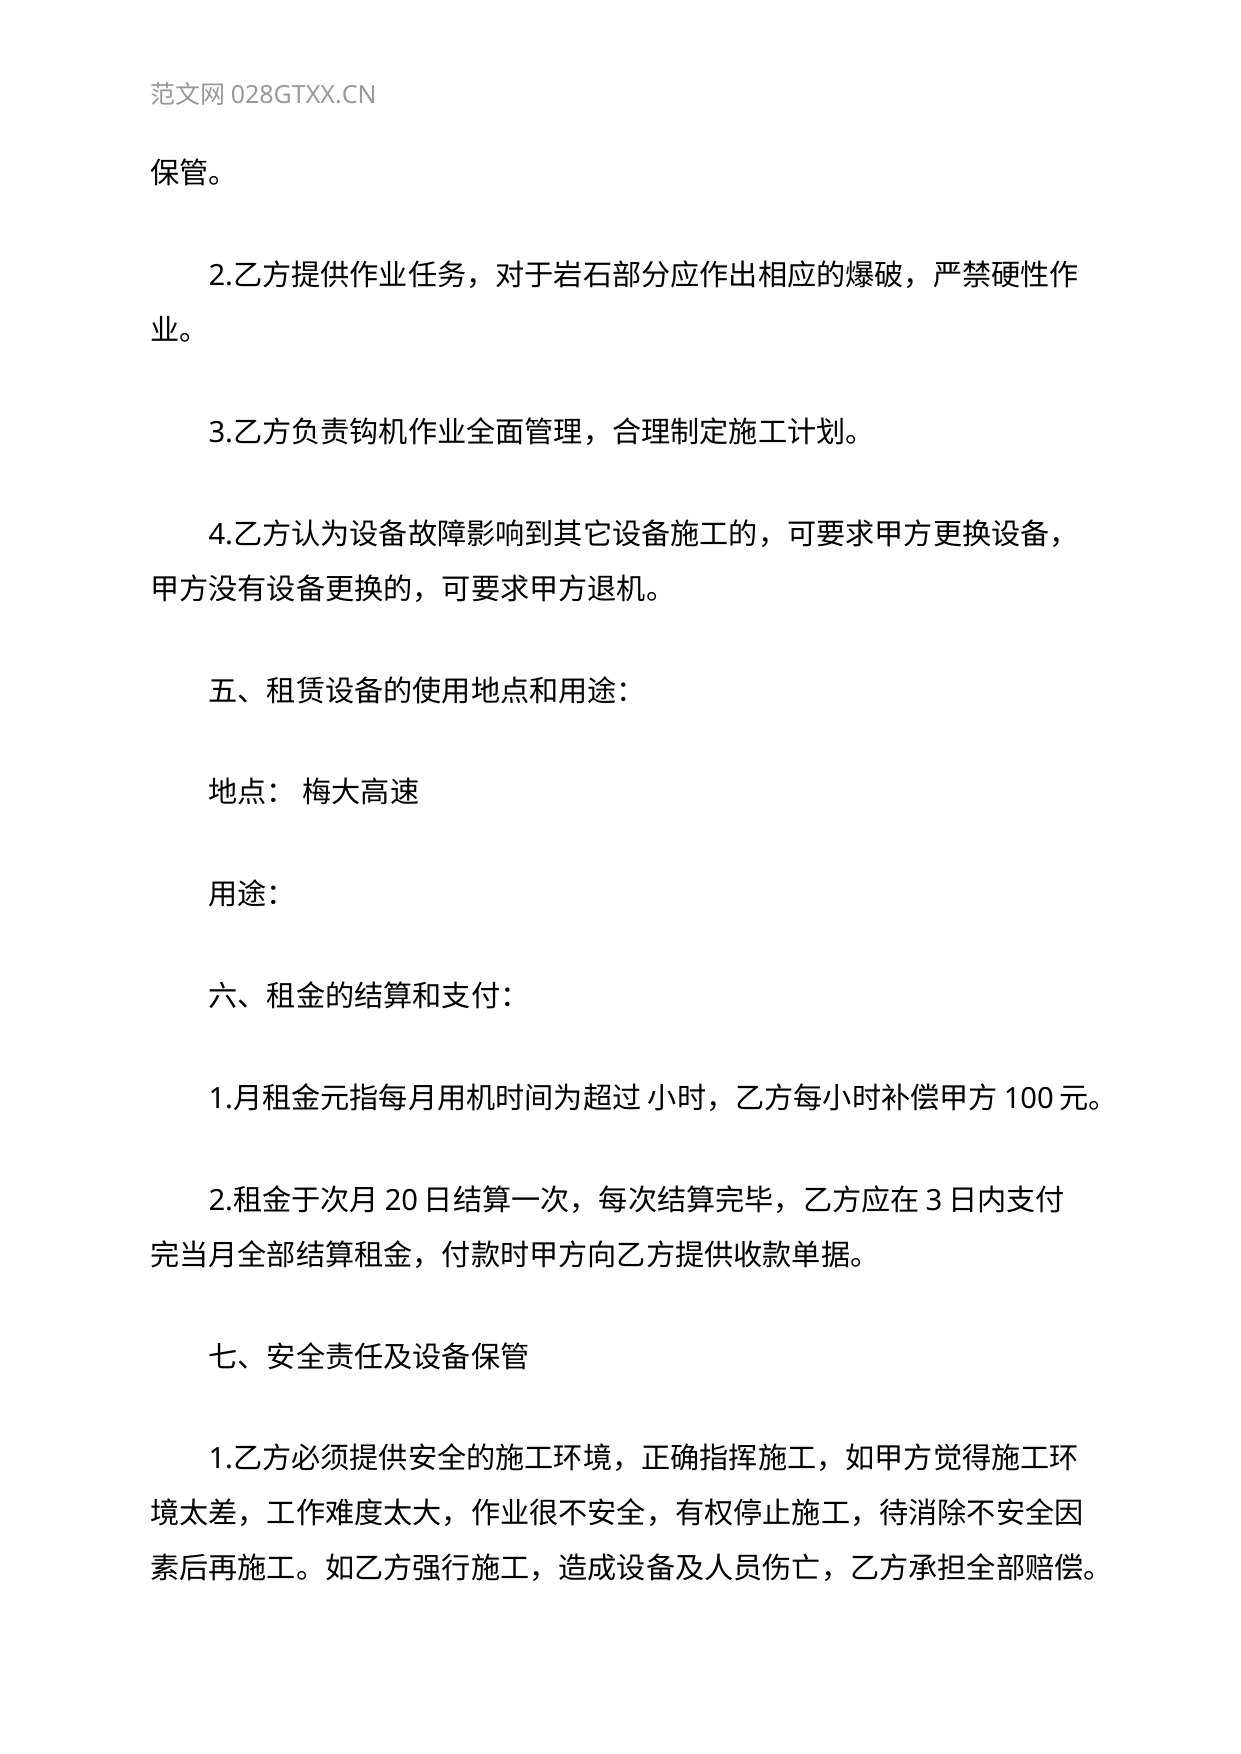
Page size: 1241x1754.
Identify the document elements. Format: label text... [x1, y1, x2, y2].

text 2.乙方提供作业任务，对于岩石部分应作出相应的爆破，严禁硬性作业。 [150, 252, 1090, 349]
text 六、租金的结算和支付： [150, 973, 1090, 1015]
text 1.乙方必须提供安全的施工环境，正确指挥施工，如甲方觉得施工环境太差，工作难度太大，作业很不安全，有权停止施工，待消除不安全因素后再施工。如乙方强行施工，造成设备及人员伤亡，乙方承担全部赔偿。 [150, 1435, 1090, 1587]
text 地点： 梅大高速 [150, 769, 1090, 811]
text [150, 150, 1090, 192]
text 五、租赁设备的使用地点和用途： [150, 667, 1090, 709]
text 1.月租金元指每月用机时间为超过 小时，乙方每小时补偿甲方100元。 [150, 1074, 1090, 1117]
text 七、安全责任及设备保管 [150, 1333, 1090, 1375]
text 用途： [150, 871, 1090, 913]
text 4.乙方认为设备故障影响到其它设备施工的，可要求甲方更换设备，甲方没有设备更换的，可要求甲方退机。 [150, 511, 1090, 608]
text 2.租金于次月20日结算一次，每次结算完毕，乙方应在3日内支付完当月全部结算租金，付款时甲方向乙方提供收款单据。 [150, 1176, 1090, 1274]
text 3.乙方负责钩机作业全面管理，合理制定施工计划。 [150, 408, 1090, 451]
